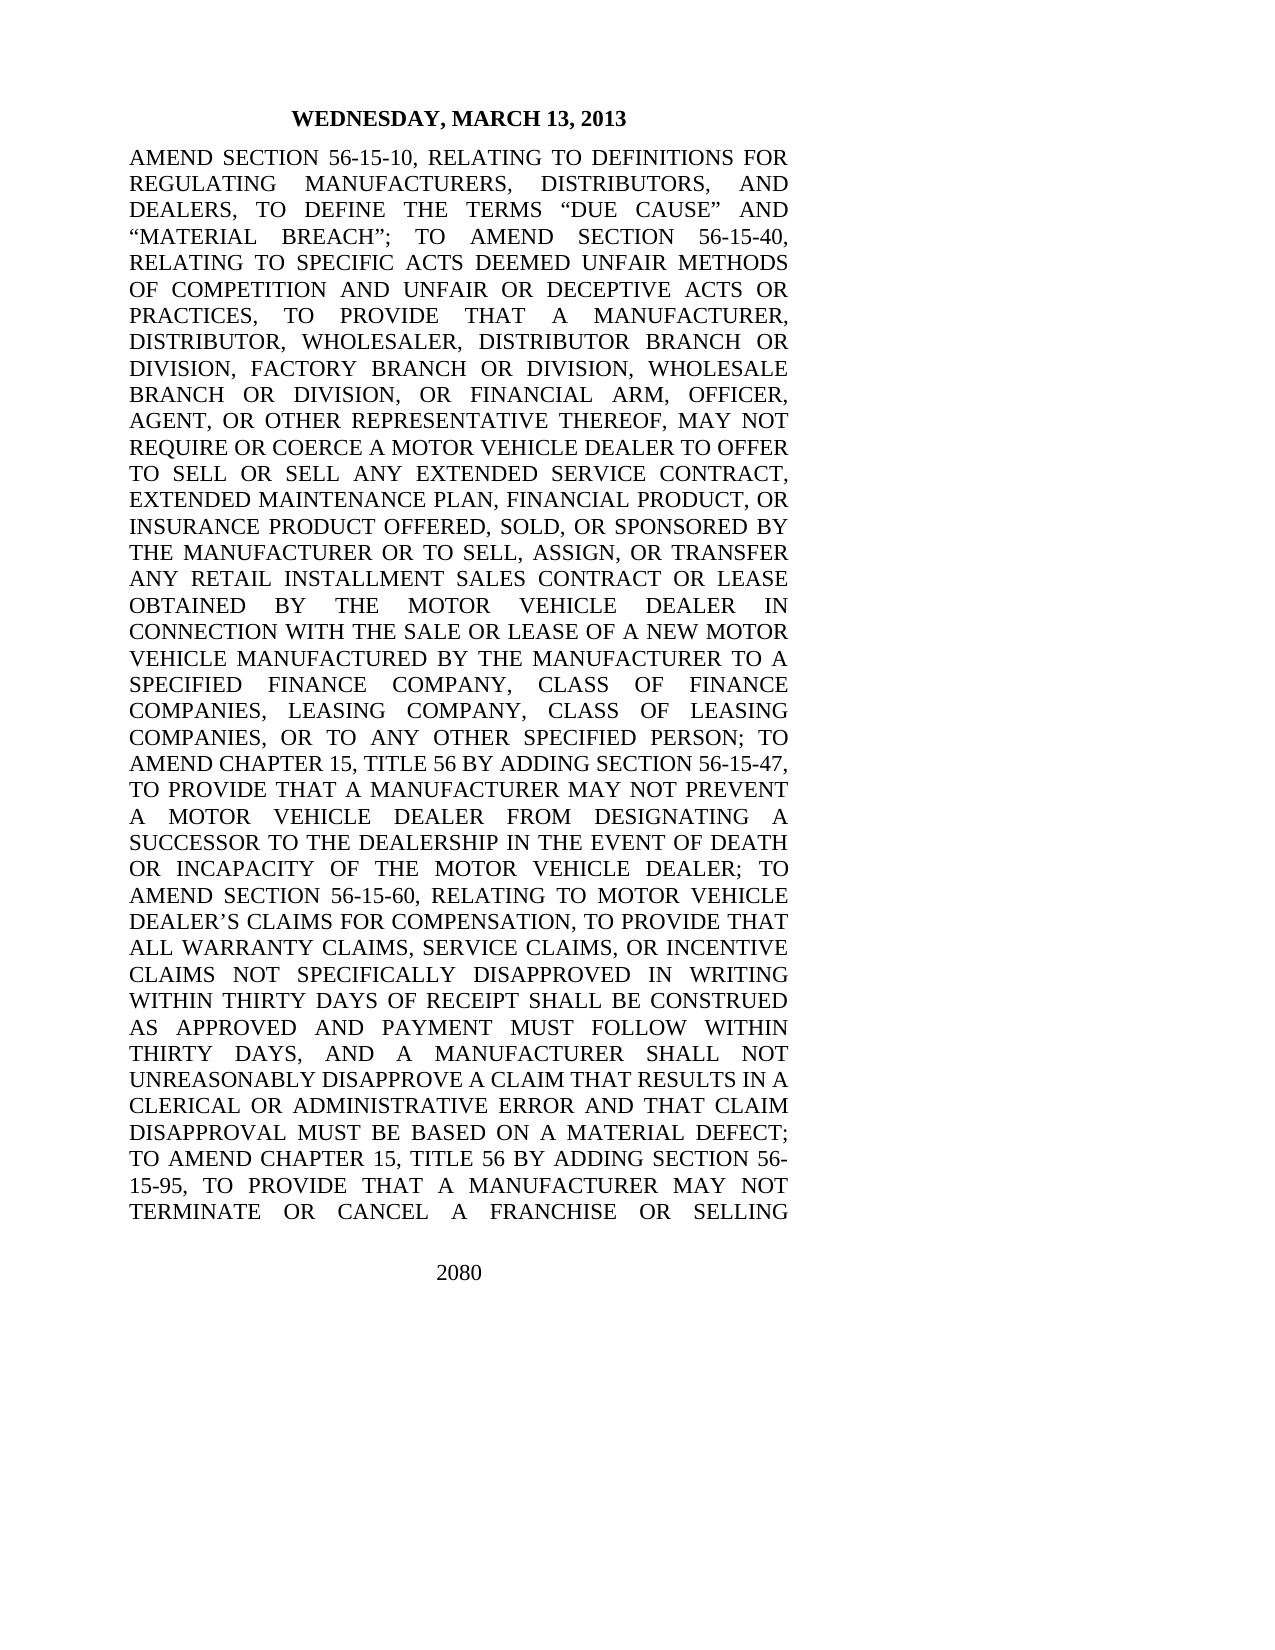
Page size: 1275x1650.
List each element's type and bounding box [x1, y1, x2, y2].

text [129, 144, 789, 1224]
